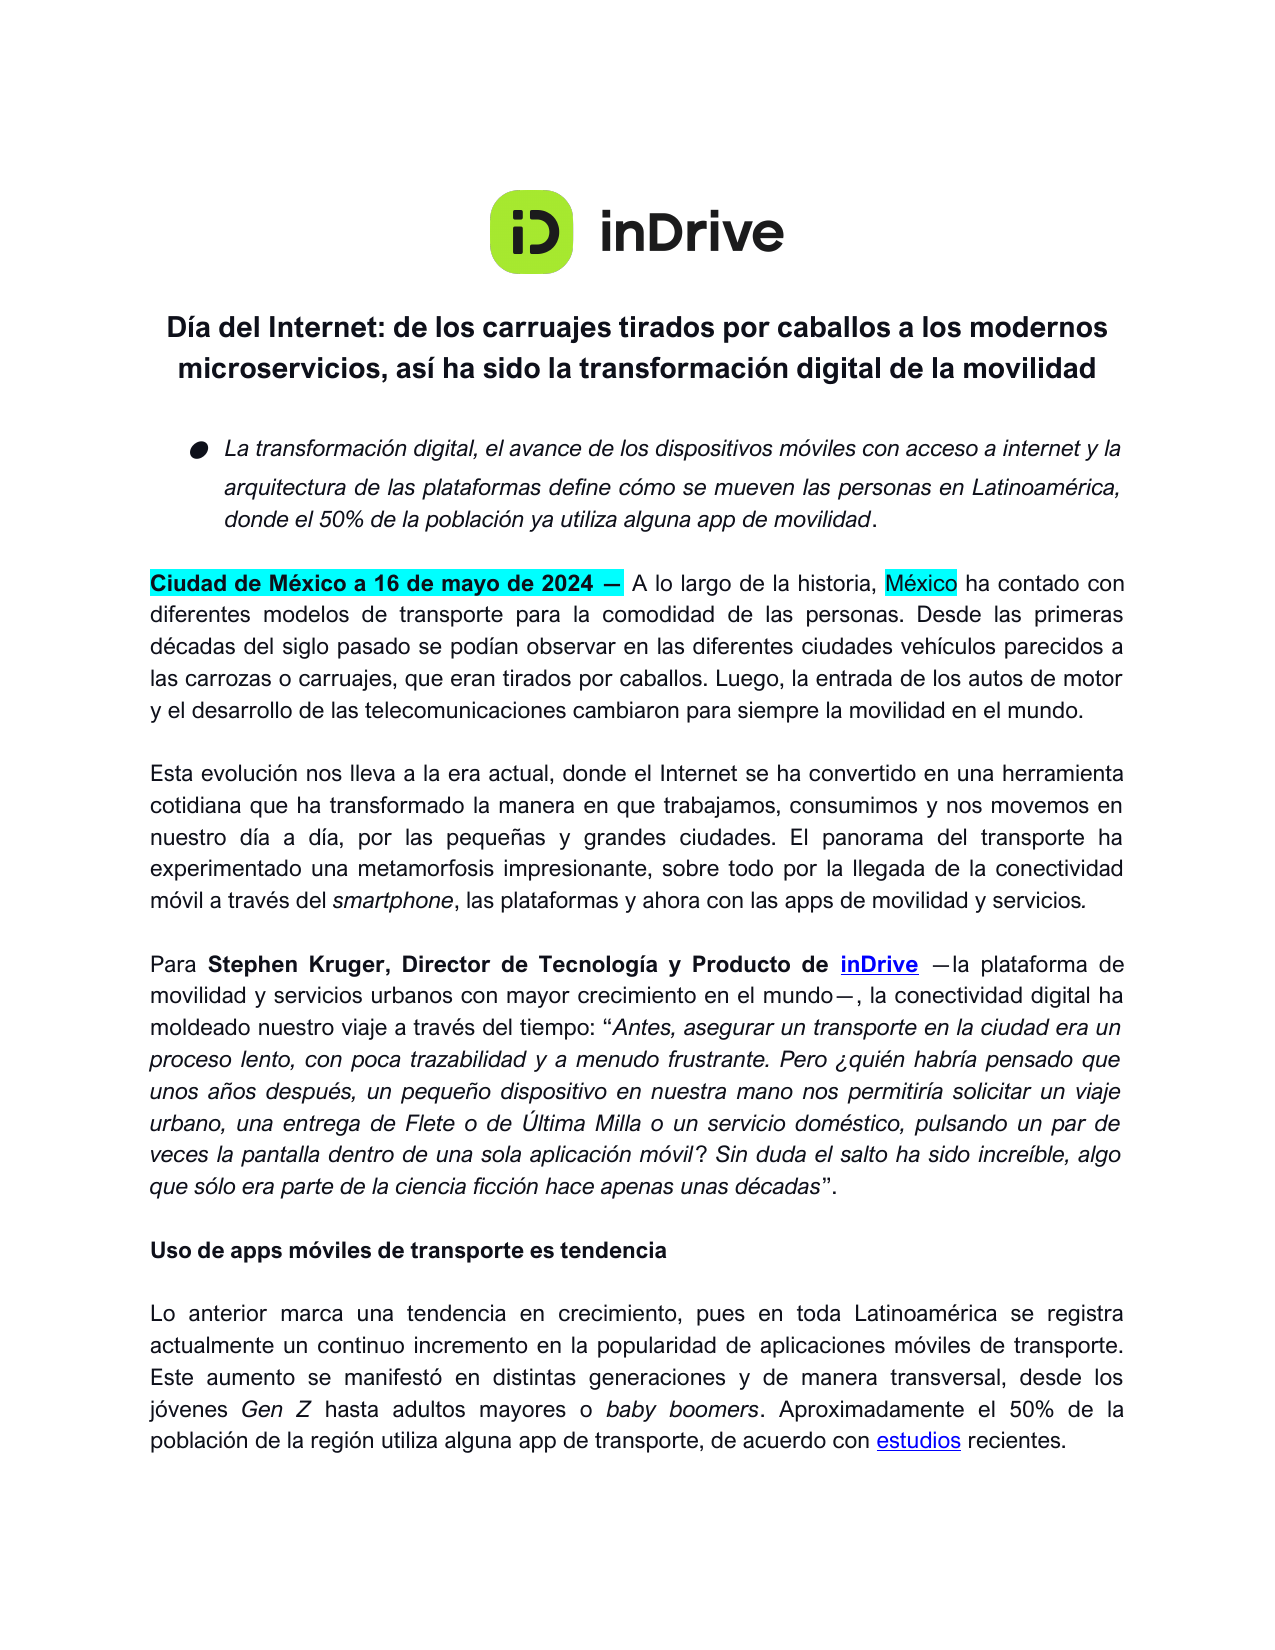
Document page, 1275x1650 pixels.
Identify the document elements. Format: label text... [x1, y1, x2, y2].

text Ciudad de México a 16 de mayo de 2024 ― A lo largo de la historia, México ha contado con diferentes modelos de transporte para la comodidad de las personas. Desde las primeras décadas del siglo pasado se podían observar en las diferentes ciudades vehículos parecidos a las carrozas o carruajes, que eran tirados por caballos. Luego, la entrada de los autos de motor y el desarrollo de las telecomunicaciones cambiaron para siempre la movilidad en el mundo. [150, 568, 1125, 723]
list La transformación digital, el avance de los dispositivos móviles con acceso a internet y la arquitectura de las plataformas define cómo se mueven las personas en Latinoamérica, donde el 50% de la población ya utiliza alguna app de movilidad. [187, 422, 1125, 533]
text Lo anterior marca una tendencia en crecimiento, pues en toda Latinoamérica se registra actualmente un continuo incremento en la popularidad de aplicaciones móviles de transporte. Este aumento se manifestó en distintas generaciones y de manera transversal, desde los jóvenes Gen Z hasta adultos mayores o baby boomers. Aproximadamente el 50% de la población de la región utiliza alguna app de transporte, de acuerdo con estudios recientes. [150, 1299, 1125, 1454]
text Día del Internet: de los carruajes tirados por caballos a los modernos microservicios, así ha sido la transformación digital de la movilidad [150, 309, 1125, 385]
text Esta evolución nos lleva a la era actual, donde el Internet se ha convertido en una herramienta cotidiana que ha transformado la manera en que trabajamos, consumimos y nos movemos en nuestro día a día, por las pequeñas y grandes ciudades. El panorama del transporte ha experimentado una metamorfosis impresionante, sobre todo por la llegada de la conectividad móvil a través del smartphone, las plataformas y ahora con las apps de movilidad y servicios. [150, 759, 1125, 914]
text Para Stephen Kruger, Director de Tecnología y Producto de inDrive ―la plataforma de movilidad y servicios urbanos con mayor crecimiento en el mundo―, la conectividad digital ha moldeado nuestro viaje a través del tiempo: “Antes, asegurar un transporte en la ciudad era un proceso lento, con poca trazabilidad y a menudo frustrante. Pero ¿quién habría pensado que unos años después, un pequeño dispositivo en nuestra mano nos permitiría solicitar un viaje urbano, una entrega de Flete o de Última Milla o un servicio doméstico, pulsando un par de veces la pantalla dentro de una sola aplicación móvil? Sin duda el salto ha sido increíble, algo que sólo era parte de la ciencia ficción hace apenas unas décadas”. [150, 950, 1125, 1200]
text Uso de apps móviles de transporte es tendencia [150, 1236, 1125, 1263]
picture [490, 190, 785, 274]
